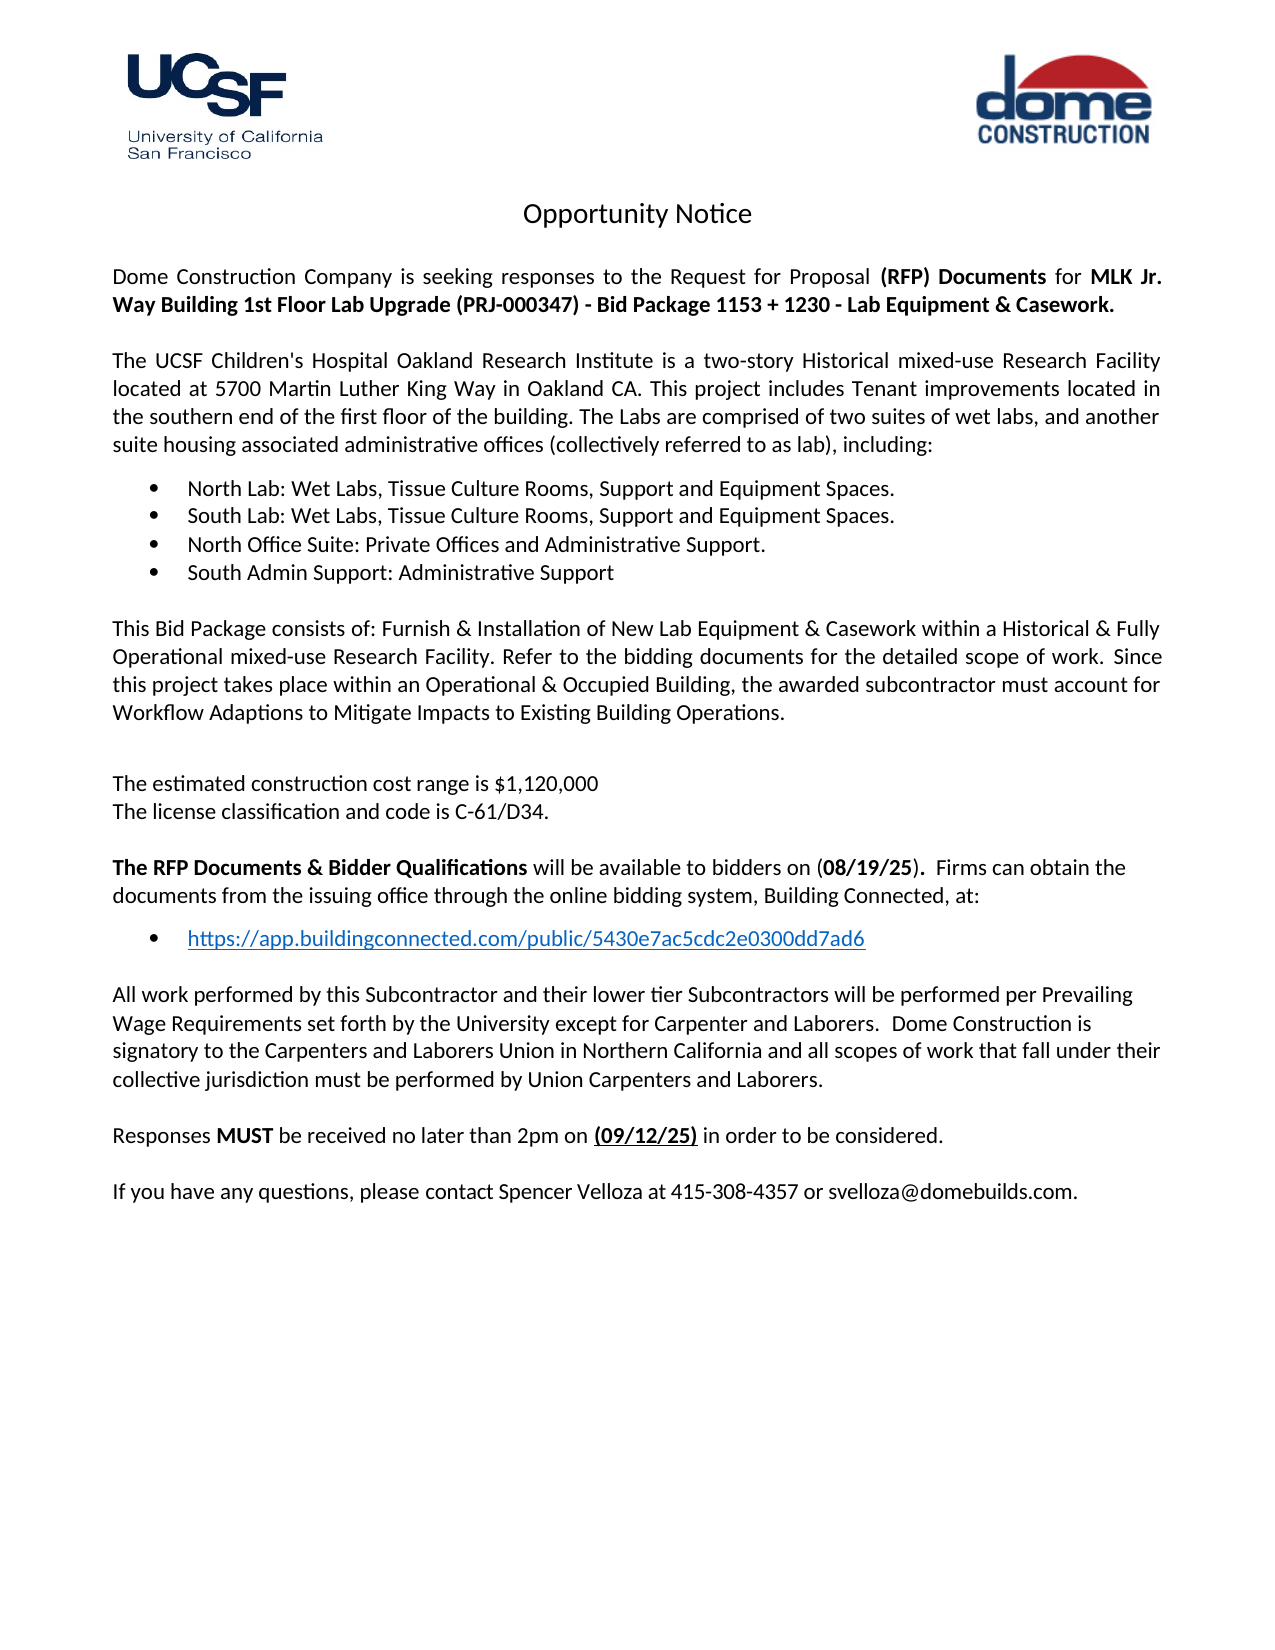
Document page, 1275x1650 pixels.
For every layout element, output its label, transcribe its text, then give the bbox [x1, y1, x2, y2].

list North Lab: Wet Labs, Tissue Culture Rooms, Support and Equipment Spaces. [150, 474, 1162, 502]
list North Office Suite: Private Offices and Administrative Support. [150, 530, 1162, 558]
text The UCSF Children's Hospital Oakland Research Institute is a two-story Historical mixed-use Research Facility located at 5700 Martin Luther King Way in Oakland CA. This project includes Tenant improvements located in the southern end of the first floor of the building. The Labs are comprised of two suites of wet labs, and another suite housing associated administrative offices (collectively referred to as lab), including: [112, 346, 1162, 458]
text The RFP Documents & Bidder Qualifications will be available to bidders on (08/19/25). Firms can obtain the documents from the issuing office through the online bidding system, Building Connected, at: [112, 853, 1162, 909]
text Dome Construction Company is seeking responses to the Request for Proposal (RFP) Documents for MLK Jr. Way Building 1st Floor Lab Upgrade (PRJ-000347) - Bid Package 1153 + 1230 - Lab Equipment & Casework. [112, 262, 1162, 318]
text This Bid Package consists of: Furnish & Installation of New Lab Equipment & Casework within a Historical & Fully Operational mixed-use Research Facility. Refer to the bidding documents for the detailed scope of work. Since this project takes place within an Operational & Occupied Building, the awarded subcontractor must account for Workflow Adaptions to Mitigate Impacts to Existing Building Operations. [112, 614, 1162, 726]
text All work performed by this Subcontractor and their lower tier Subcontractors will be performed per Prevailing Wage Requirements set forth by the University except for Carpenter and Laborers. Dome Construction is signatory to the Carpenters and Laborers Union in Northern California and all scopes of work that fall under their collective jurisdiction must be performed by Union Carpenters and Laborers. [112, 981, 1162, 1093]
picture [964, 45, 1163, 151]
picture [127, 53, 323, 159]
text Opportunity Notice [112, 195, 1162, 231]
list South Admin Support: Administrative Support [150, 558, 1162, 586]
text The license classification and code is C-61/D34. [112, 797, 1162, 825]
text If you have any questions, please contact Spencer Velloza at 415-308-4357 or svelloza@domebuilds.com. [112, 1177, 1162, 1205]
list https://app.buildingconnected.com/public/5430e7ac5cdc2e0300dd7ad6 [150, 924, 1162, 953]
text Responses MUST be received no later than 2pm on (09/12/25) in order to be considered. [112, 1121, 1162, 1149]
list South Lab: Wet Labs, Tissue Culture Rooms, Support and Equipment Spaces. [150, 502, 1162, 530]
text The estimated construction cost range is $1,120,000 [112, 769, 1162, 797]
